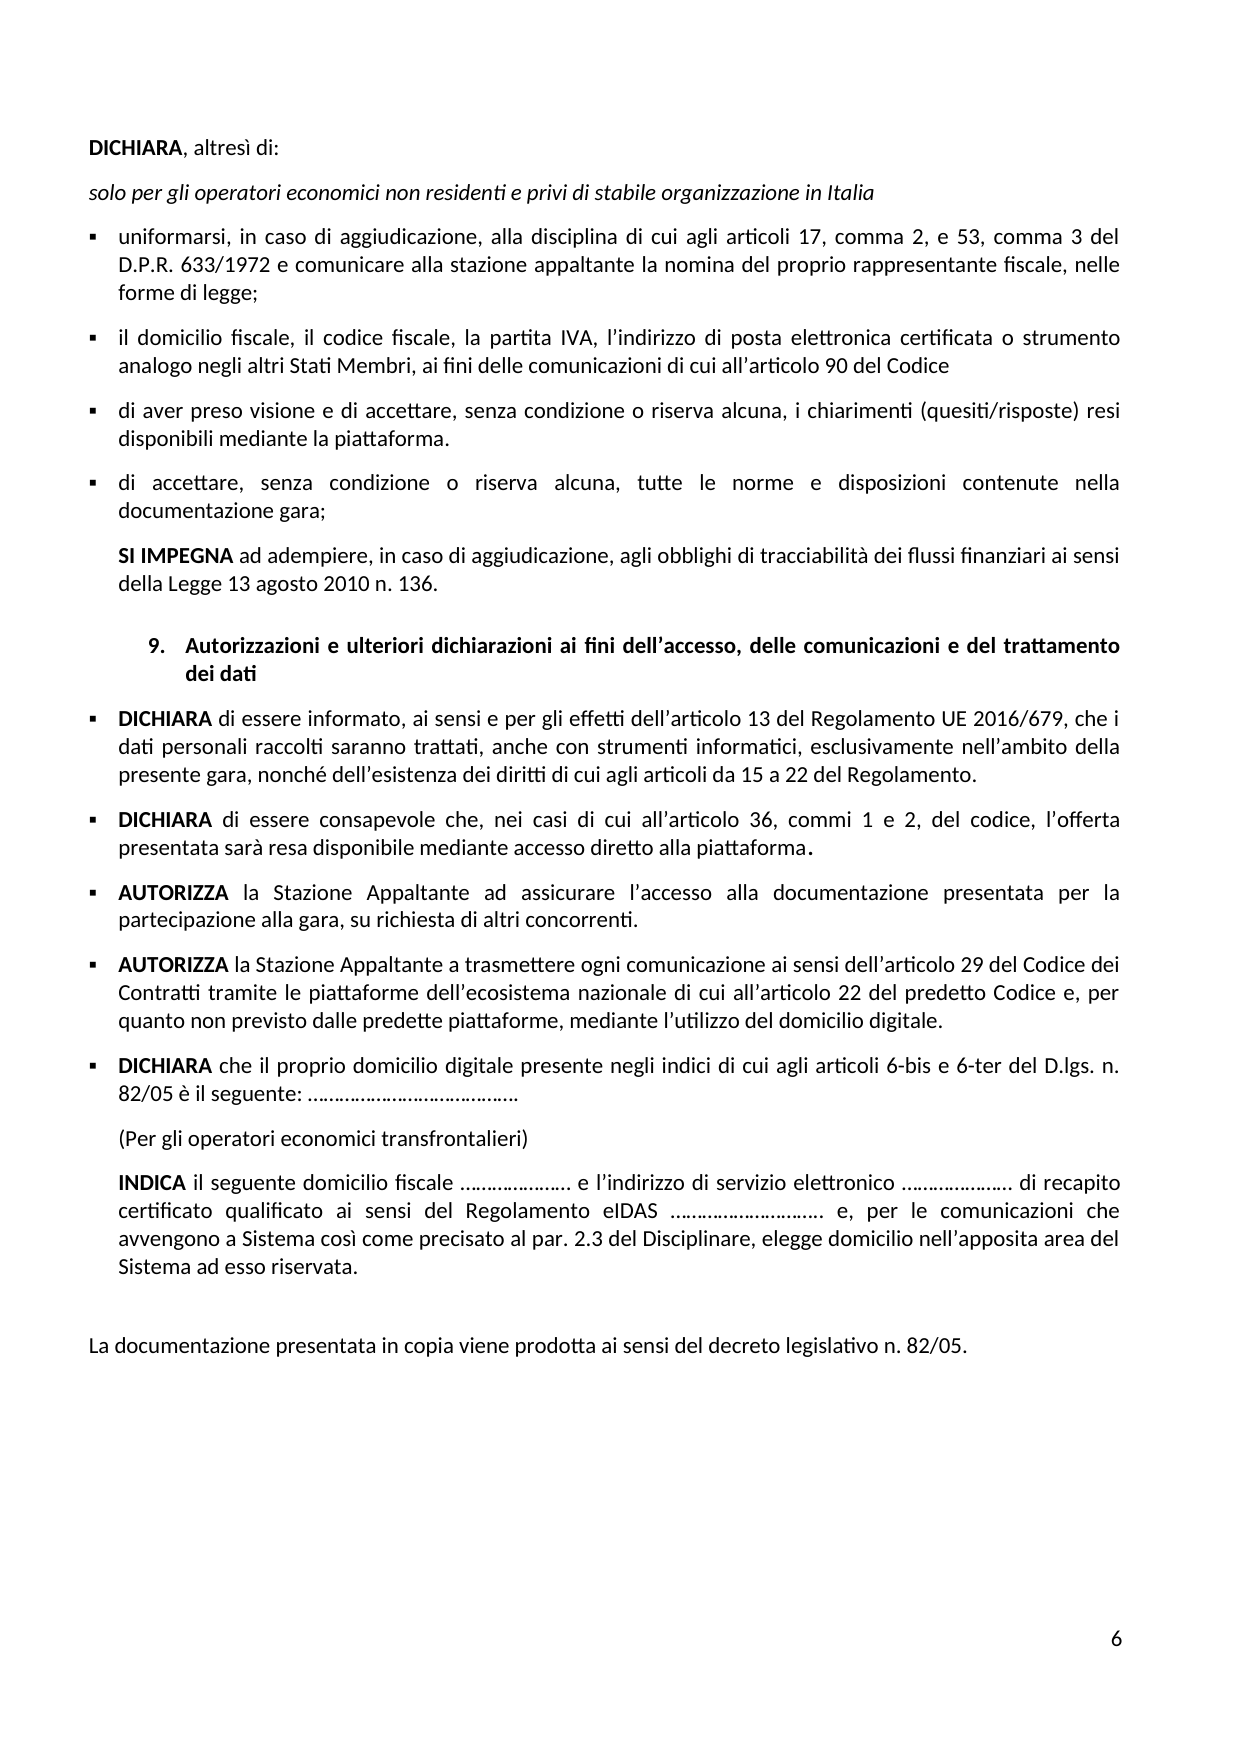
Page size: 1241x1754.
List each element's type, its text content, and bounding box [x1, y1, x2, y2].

text DICHIARA, altresì di: [88, 133, 1122, 161]
text (Per gli operatori economici transfrontalieri) [118, 1124, 1122, 1152]
text ▪ DICHIARA di essere consapevole che, nei casi di cui all’articolo 36, commi 1 e 2, del codice, l’offerta presentata sarà resa disponibile mediante accesso diretto alla piattaforma. [88, 805, 1122, 861]
text ▪ DICHIARA di essere informato, ai sensi e per gli effetti dell’articolo 13 del Regolamento UE 2016/679, che i dati personali raccolti saranno trattati, anche con strumenti informatici, esclusivamente nell’ambito della presente gara, nonché dell’esistenza dei diritti di cui agli articoli da 15 a 22 del Regolamento. [88, 704, 1122, 788]
text La documentazione presentata in copia viene prodotta ai sensi del decreto legislativo n. 82/05. [88, 1331, 1122, 1359]
text ▪ di accettare, senza condizione o riserva alcuna, tutte le norme e disposizioni contenute nella documentazione gara; [88, 468, 1122, 524]
list Autorizzazioni e ulteriori dichiarazioni ai fini dell’accesso, delle comunicazioni e del trattamento dei dati [148, 631, 1122, 687]
text solo per gli operatori economici non residenti e privi di stabile organizzazione in Italia [88, 178, 1122, 206]
text INDICA il seguente domicilio fiscale ………………… e l’indirizzo di servizio elettronico ………………… di recapito certificato qualificato ai sensi del Regolamento eIDAS ……………………….. e, per le comunicazioni che avvengono a Sistema così come precisato al par. 2.3 del Disciplinare, elegge domicilio nell’apposita area del Sistema ad esso riservata. [118, 1168, 1122, 1281]
text ▪ di aver preso visione e di accettare, senza condizione o riserva alcuna, i chiarimenti (quesiti/risposte) resi disponibili mediante la piattaforma. [88, 396, 1122, 452]
text ▪ DICHIARA che il proprio domicilio digitale presente negli indici di cui agli articoli 6-bis e 6-ter del D.lgs. n. 82/05 è il seguente: …………………………………. [88, 1051, 1122, 1107]
text ▪ AUTORIZZA la Stazione Appaltante ad assicurare l’accesso alla documentazione presentata per la partecipazione alla gara, su richiesta di altri concorrenti. [88, 878, 1122, 934]
text SI IMPEGNA ad adempiere, in caso di aggiudicazione, agli obblighi di tracciabilità dei flussi finanziari ai sensi della Legge 13 agosto 2010 n. 136. [118, 541, 1122, 597]
text ▪ il domicilio fiscale, il codice fiscale, la partita IVA, l’indirizzo di posta elettronica certificata o strumento analogo negli altri Stati Membri, ai fini delle comunicazioni di cui all’articolo 90 del Codice [88, 323, 1122, 379]
text ▪ uniformarsi, in caso di aggiudicazione, alla disciplina di cui agli articoli 17, comma 2, e 53, comma 3 del D.P.R. 633/1972 e comunicare alla stazione appaltante la nomina del proprio rappresentante fiscale, nelle forme di legge; [88, 222, 1122, 306]
text ▪ AUTORIZZA la Stazione Appaltante a trasmettere ogni comunicazione ai sensi dell’articolo 29 del Codice dei Contratti tramite le piattaforme dell’ecosistema nazionale di cui all’articolo 22 del predetto Codice e, per quanto non previsto dalle predette piattaforme, mediante l’utilizzo del domicilio digitale. [88, 950, 1122, 1034]
